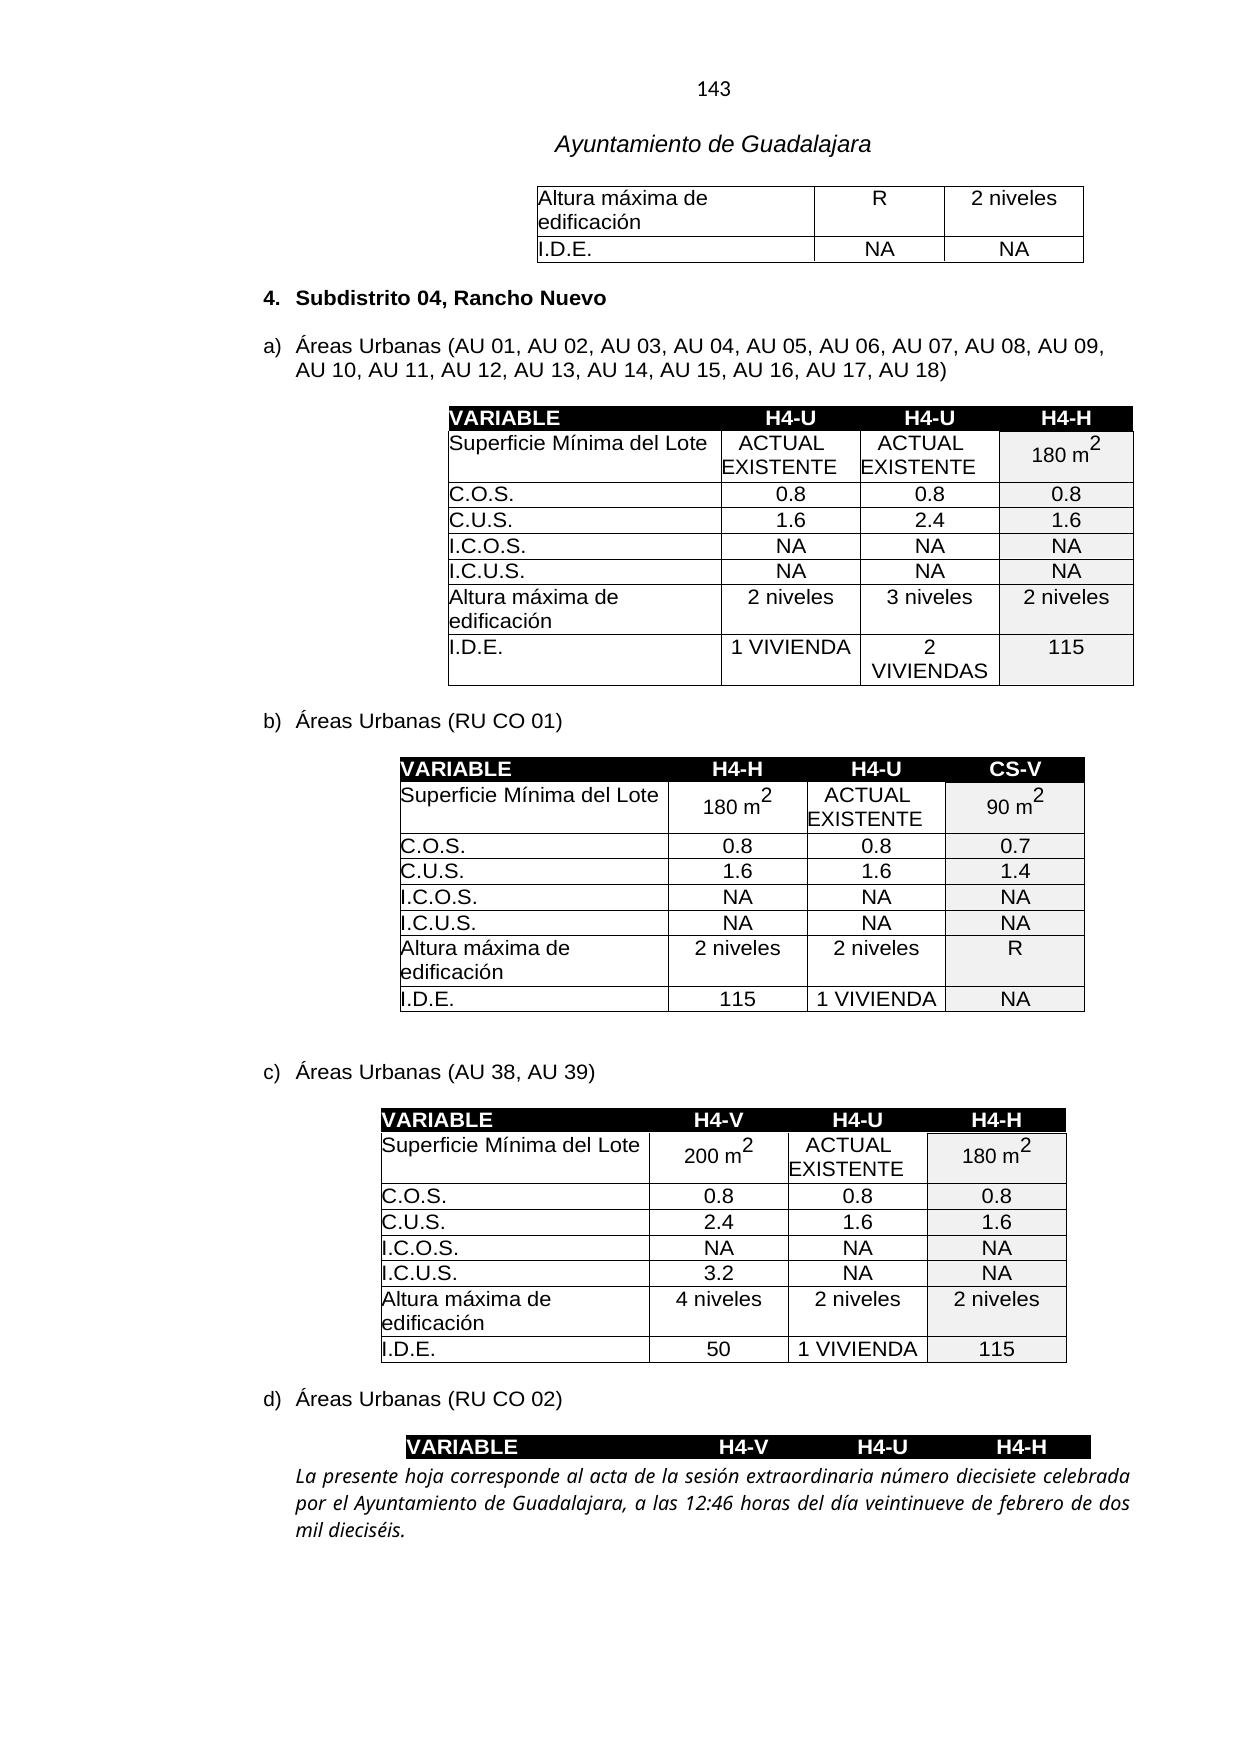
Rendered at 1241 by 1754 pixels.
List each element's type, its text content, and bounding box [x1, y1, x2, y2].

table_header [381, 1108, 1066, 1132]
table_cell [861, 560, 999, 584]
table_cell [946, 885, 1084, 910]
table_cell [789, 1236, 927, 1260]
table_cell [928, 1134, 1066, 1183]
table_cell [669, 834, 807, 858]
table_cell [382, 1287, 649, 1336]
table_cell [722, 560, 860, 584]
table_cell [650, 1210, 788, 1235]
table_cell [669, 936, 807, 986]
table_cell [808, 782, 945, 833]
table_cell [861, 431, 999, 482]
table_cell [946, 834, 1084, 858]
list Áreas Urbanas (AU 38, AU 39) [263, 1060, 1132, 1084]
subtitle Subdistrito 04, Rancho Nuevo [263, 286, 1132, 310]
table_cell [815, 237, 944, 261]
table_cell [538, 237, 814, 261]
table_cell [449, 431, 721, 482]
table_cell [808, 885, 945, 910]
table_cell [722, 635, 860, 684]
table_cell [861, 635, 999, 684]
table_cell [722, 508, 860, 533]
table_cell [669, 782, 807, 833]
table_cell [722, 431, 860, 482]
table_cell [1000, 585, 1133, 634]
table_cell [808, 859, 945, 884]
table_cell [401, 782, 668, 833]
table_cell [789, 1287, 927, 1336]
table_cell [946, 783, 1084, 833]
list Áreas Urbanas (AU 01, AU 02, AU 03, AU 04, AU 05, AU 06, AU 07, AU 08, AU 09, AU 10, AU 11, AU 12, AU 13, AU 14, AU 15, AU 16, AU 17, AU 18) [263, 334, 1132, 382]
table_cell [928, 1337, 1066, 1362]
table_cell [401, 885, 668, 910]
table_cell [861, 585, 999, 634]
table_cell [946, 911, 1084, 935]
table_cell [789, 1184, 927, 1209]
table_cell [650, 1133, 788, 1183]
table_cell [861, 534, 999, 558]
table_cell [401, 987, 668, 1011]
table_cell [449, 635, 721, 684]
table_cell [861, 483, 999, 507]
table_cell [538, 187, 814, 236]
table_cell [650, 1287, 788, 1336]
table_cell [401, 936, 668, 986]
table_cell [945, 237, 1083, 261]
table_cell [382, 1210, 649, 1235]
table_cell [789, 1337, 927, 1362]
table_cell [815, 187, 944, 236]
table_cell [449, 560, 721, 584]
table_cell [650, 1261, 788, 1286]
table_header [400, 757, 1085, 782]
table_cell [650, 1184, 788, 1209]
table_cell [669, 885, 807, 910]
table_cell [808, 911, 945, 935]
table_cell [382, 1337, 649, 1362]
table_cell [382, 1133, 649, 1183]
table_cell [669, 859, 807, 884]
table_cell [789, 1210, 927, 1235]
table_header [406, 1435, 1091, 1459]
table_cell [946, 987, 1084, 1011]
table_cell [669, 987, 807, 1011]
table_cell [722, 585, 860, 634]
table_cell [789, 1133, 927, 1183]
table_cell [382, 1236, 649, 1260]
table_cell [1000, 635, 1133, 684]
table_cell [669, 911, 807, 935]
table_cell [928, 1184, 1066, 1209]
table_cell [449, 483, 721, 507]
list Áreas Urbanas (RU CO 01) [263, 709, 1132, 733]
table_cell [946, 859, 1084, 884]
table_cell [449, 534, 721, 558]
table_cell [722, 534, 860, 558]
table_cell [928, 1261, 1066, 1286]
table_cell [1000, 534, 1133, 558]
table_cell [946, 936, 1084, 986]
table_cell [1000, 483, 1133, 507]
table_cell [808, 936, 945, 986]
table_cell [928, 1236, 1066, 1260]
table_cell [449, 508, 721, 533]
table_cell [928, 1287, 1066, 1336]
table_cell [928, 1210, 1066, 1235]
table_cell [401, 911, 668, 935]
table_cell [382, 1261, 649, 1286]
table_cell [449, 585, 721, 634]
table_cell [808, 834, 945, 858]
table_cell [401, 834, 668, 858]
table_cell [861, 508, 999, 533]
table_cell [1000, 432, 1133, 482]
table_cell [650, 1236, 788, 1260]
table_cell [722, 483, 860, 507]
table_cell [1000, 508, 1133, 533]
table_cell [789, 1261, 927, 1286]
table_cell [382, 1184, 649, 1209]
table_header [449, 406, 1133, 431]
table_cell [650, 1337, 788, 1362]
list Áreas Urbanas (RU CO 02) [263, 1387, 1132, 1411]
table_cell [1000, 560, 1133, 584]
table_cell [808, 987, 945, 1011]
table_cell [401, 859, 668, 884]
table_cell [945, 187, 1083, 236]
